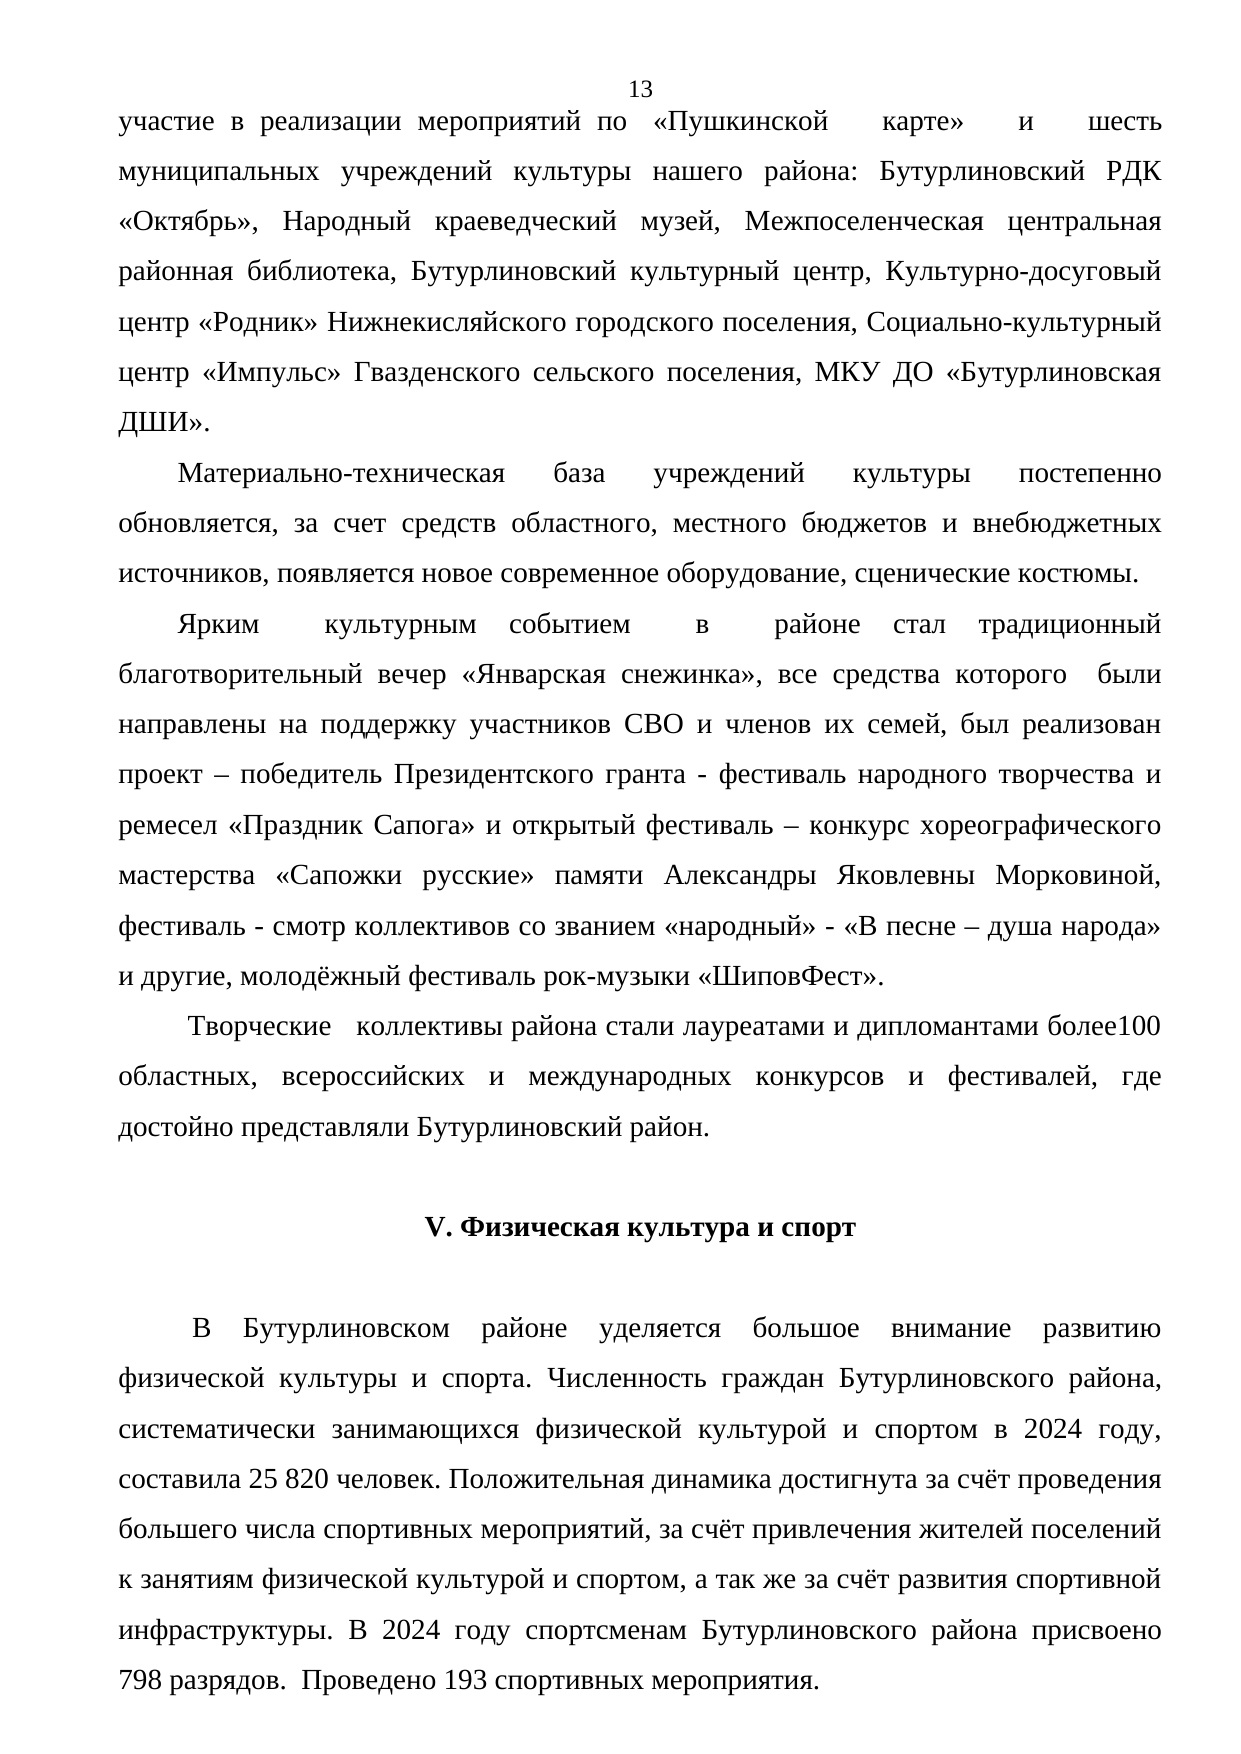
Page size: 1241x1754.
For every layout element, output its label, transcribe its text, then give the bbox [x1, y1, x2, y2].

text Материально-техническая база учреждений культуры постепенно обновляется, за счет средств областного, местного бюджетов и внебюджетных источников, появляется новое современное оборудование, сценические костюмы. [118, 455, 1162, 589]
text В Бутурлиновском районе уделяется большое внимание развитию физической культуры и спорта. Численность граждан Бутурлиновского района, систематически занимающихся физической культурой и спортом в 2024 году, составила 25 820 человек. Положительная динамика достигнута за счёт проведения большего числа спортивных мероприятий, за счёт привлечения жителей поселений к занятиям физической культурой и спортом, а так же за счёт развития спортивной инфраструктуры. В 2024 году спортсменам Бутурлиновского района присвоено 798 разрядов. Проведено 193 спортивных мероприятия. [118, 1310, 1162, 1696]
text Творческие коллективы района стали лауреатами и дипломантами более100 областных, всероссийских и международных конкурсов и фестивалей, где достойно представляли Бутурлиновский район. [118, 1008, 1162, 1142]
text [118, 103, 1162, 438]
text V. Физическая культура и спорт [118, 1209, 1162, 1243]
text Ярким культурным событием в районе стал традиционный благотворительный вечер «Январская снежинка», все средства которого были направлены на поддержку участников СВО и членов их семей, был реализован проект – победитель Президентского гранта - фестиваль народного творчества и ремесел «Праздник Сапога» и открытый фестиваль – конкурс хореографического мастерства «Сапожки русские» памяти Александры Яковлевны Морковиной, фестиваль - смотр коллективов со званием «народный» - «В песне – душа народа» и другие, молодёжный фестиваль рок-музыки «ШиповФест». [118, 606, 1162, 991]
